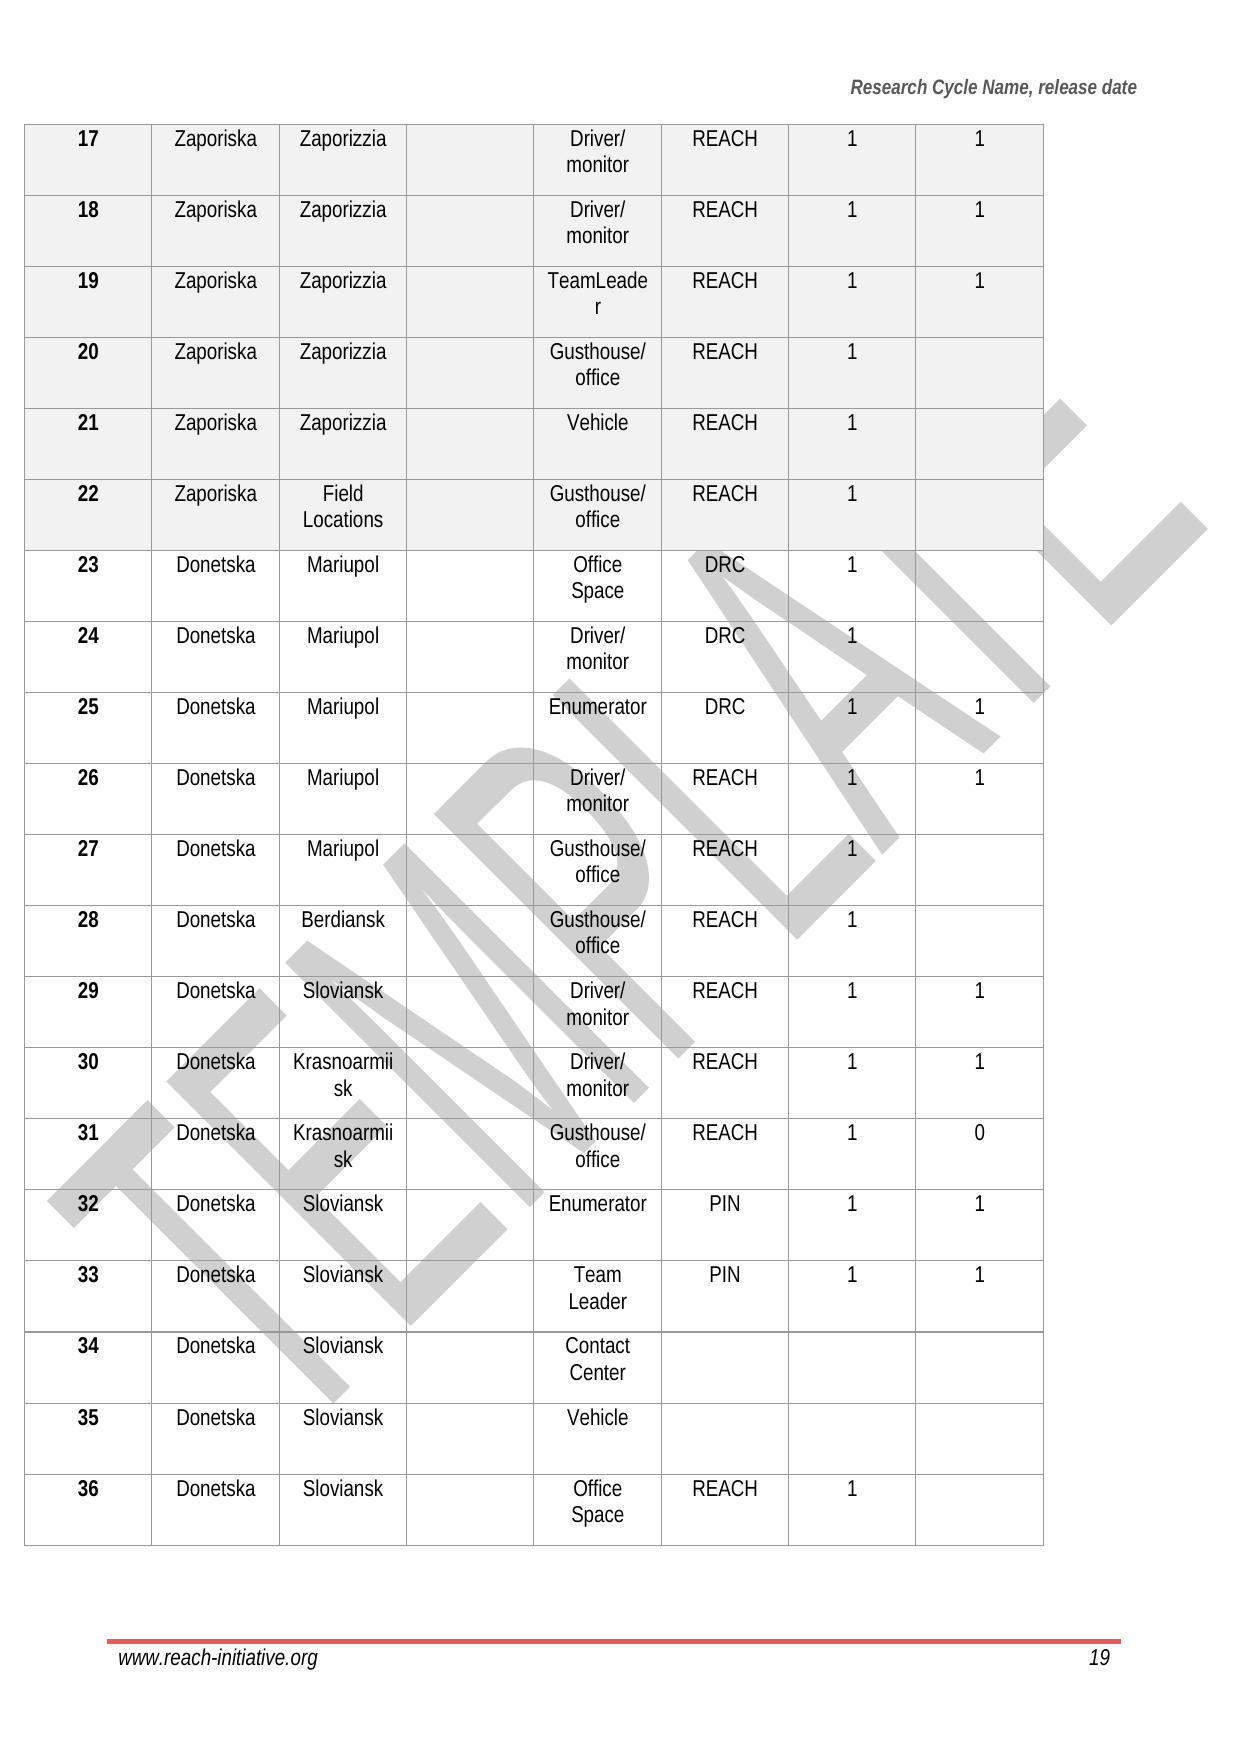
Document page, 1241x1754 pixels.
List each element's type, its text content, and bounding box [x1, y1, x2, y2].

table_cell [916, 409, 1043, 479]
table_cell REACH [662, 906, 788, 976]
table_cell Mariupol [280, 764, 406, 834]
table_cell Zaporizzia [280, 409, 406, 479]
table_cell 32 [25, 1190, 151, 1260]
table_cell [916, 551, 1043, 621]
table_cell 1 [916, 1048, 1043, 1118]
table_cell 35 [25, 1404, 151, 1473]
table_cell Donetska [152, 1190, 279, 1260]
table_cell Enumerator [534, 693, 661, 763]
table_cell Donetska [152, 835, 279, 905]
table_cell 36 [25, 1475, 151, 1544]
table_cell 1 [916, 196, 1043, 266]
table_cell Sloviansk [280, 1475, 406, 1544]
table_cell 28 [25, 906, 151, 976]
table_cell [407, 1119, 533, 1189]
table_cell Mariupol [280, 622, 406, 692]
table_cell 1 [789, 409, 915, 479]
table_cell Driver/monitor [534, 125, 661, 195]
table_cell Donetska [152, 1048, 279, 1118]
table_cell 20 [25, 338, 151, 408]
table_cell REACH [662, 338, 788, 408]
table_cell [916, 835, 1043, 905]
table_cell Gusthouse/office [534, 835, 661, 905]
table_cell Vehicle [534, 409, 661, 479]
table_cell REACH [662, 480, 788, 550]
table_cell 1 [789, 764, 915, 834]
table_cell Driver/monitor [534, 764, 661, 834]
table_cell Zaporizzia [280, 125, 406, 195]
table_cell 34 [25, 1333, 151, 1402]
table_cell REACH [662, 267, 788, 337]
table_cell [407, 977, 533, 1047]
table_cell [407, 906, 533, 976]
table_cell 22 [25, 480, 151, 550]
table_cell Team Leader [534, 1261, 661, 1331]
table_cell 1 [789, 551, 915, 621]
table_cell Donetska [152, 906, 279, 976]
table_cell Vehicle [534, 1404, 661, 1473]
table_cell [407, 551, 533, 621]
table_cell [789, 1404, 915, 1473]
table_cell Driver/monitor [534, 622, 661, 692]
table_cell 0 [916, 1119, 1043, 1189]
table_cell 23 [25, 551, 151, 621]
table_cell 1 [789, 693, 915, 763]
table_cell Donetska [152, 693, 279, 763]
table_cell Krasnoarmiisk [280, 1119, 406, 1189]
table_cell 1 [789, 1190, 915, 1260]
table_cell [407, 1475, 533, 1544]
table_cell [407, 1190, 533, 1260]
table_cell Donetska [152, 551, 279, 621]
table_cell 1 [789, 1048, 915, 1118]
table_cell Gusthouse/office [534, 338, 661, 408]
table_cell Donetska [152, 764, 279, 834]
table_cell [407, 693, 533, 763]
table_cell 27 [25, 835, 151, 905]
table_cell TeamLeader [534, 267, 661, 337]
table_cell 19 [25, 267, 151, 337]
table_cell 1 [789, 196, 915, 266]
table_cell 29 [25, 977, 151, 1047]
table_cell REACH [662, 1475, 788, 1544]
table_cell Zaporiska [152, 480, 279, 550]
table_cell [407, 1261, 533, 1331]
table_cell [407, 196, 533, 266]
table_cell 1 [789, 977, 915, 1047]
table_cell 1 [789, 835, 915, 905]
table_cell Zaporiska [152, 267, 279, 337]
table_cell Donetska [152, 977, 279, 1047]
table_cell Mariupol [280, 551, 406, 621]
table_cell Zaporiska [152, 196, 279, 266]
table_cell [662, 1333, 788, 1402]
table_cell DRC [662, 622, 788, 692]
table_cell Gusthouse/office [534, 906, 661, 976]
table_cell Berdiansk [280, 906, 406, 976]
table_cell Driver/monitor [534, 1048, 661, 1118]
table_cell Sloviansk [280, 1404, 406, 1473]
table_cell [407, 267, 533, 337]
table_cell [407, 622, 533, 692]
table_cell 1 [916, 125, 1043, 195]
table_cell DRC [662, 551, 788, 621]
table_cell 1 [916, 764, 1043, 834]
table_cell [407, 835, 533, 905]
table_cell 1 [789, 480, 915, 550]
table_cell [407, 409, 533, 479]
table_cell PIN [662, 1261, 788, 1331]
table_cell Mariupol [280, 835, 406, 905]
table_cell 21 [25, 409, 151, 479]
table_cell Zaporiska [152, 409, 279, 479]
table_cell PIN [662, 1190, 788, 1260]
table_cell Donetska [152, 1119, 279, 1189]
table_cell [789, 1333, 915, 1402]
table_cell 24 [25, 622, 151, 692]
table_cell Sloviansk [280, 1190, 406, 1260]
table_cell Sloviansk [280, 1333, 406, 1402]
table_cell 1 [916, 267, 1043, 337]
table_cell [407, 1333, 533, 1402]
table_cell 1 [789, 1261, 915, 1331]
table_cell Zaporizzia [280, 267, 406, 337]
table_cell 1 [789, 622, 915, 692]
table_cell Zaporiska [152, 125, 279, 195]
table_cell Donetska [152, 622, 279, 692]
table_cell [407, 480, 533, 550]
table_cell Driver/monitor [534, 196, 661, 266]
table_cell Enumerator [534, 1190, 661, 1260]
table_cell Gusthouse/office [534, 480, 661, 550]
table_cell 17 [25, 125, 151, 195]
table_cell [407, 764, 533, 834]
table_cell REACH [662, 196, 788, 266]
table_cell Mariupol [280, 693, 406, 763]
table_cell 1 [916, 693, 1043, 763]
table_cell [407, 1048, 533, 1118]
table_cell [916, 906, 1043, 976]
table_cell Sloviansk [280, 1261, 406, 1331]
table_cell Krasnoarmiisk [280, 1048, 406, 1118]
table_cell REACH [662, 835, 788, 905]
table_cell REACH [662, 1119, 788, 1189]
table_cell Gusthouse/office [534, 1119, 661, 1189]
table_cell [916, 622, 1043, 692]
table_cell REACH [662, 977, 788, 1047]
table_cell Donetska [152, 1404, 279, 1473]
table_cell 1 [916, 1261, 1043, 1331]
table_cell Office Space [534, 1475, 661, 1544]
table_cell [916, 480, 1043, 550]
table_cell 25 [25, 693, 151, 763]
table_cell Driver/monitor [534, 977, 661, 1047]
table_cell [916, 1475, 1043, 1544]
table_cell [916, 1333, 1043, 1402]
table_cell Zaporizzia [280, 338, 406, 408]
table_cell Field Locations [280, 480, 406, 550]
table_cell 31 [25, 1119, 151, 1189]
table_cell 1 [789, 267, 915, 337]
table_cell DRC [662, 693, 788, 763]
table_cell 1 [916, 1190, 1043, 1260]
table_cell 1 [789, 1119, 915, 1189]
table_cell Office Space [534, 551, 661, 621]
table_cell 30 [25, 1048, 151, 1118]
table_cell Donetska [152, 1475, 279, 1544]
table_cell [407, 125, 533, 195]
table_cell [916, 338, 1043, 408]
table_cell REACH [662, 125, 788, 195]
table_cell Sloviansk [280, 977, 406, 1047]
table_cell Contact Center [534, 1333, 661, 1402]
table_cell 1 [789, 1475, 915, 1544]
table_cell 1 [789, 906, 915, 976]
table_cell Donetska [152, 1261, 279, 1331]
table_cell REACH [662, 764, 788, 834]
table_cell REACH [662, 1048, 788, 1118]
table_cell [407, 1404, 533, 1473]
table_cell Zaporizzia [280, 196, 406, 266]
table_cell 1 [789, 125, 915, 195]
table_cell [407, 338, 533, 408]
table_cell Zaporiska [152, 338, 279, 408]
table_cell [916, 1404, 1043, 1473]
table_cell 26 [25, 764, 151, 834]
table_cell 18 [25, 196, 151, 266]
table_cell REACH [662, 409, 788, 479]
table_cell 1 [789, 338, 915, 408]
table_cell 1 [916, 977, 1043, 1047]
table_cell 33 [25, 1261, 151, 1331]
table_cell [662, 1404, 788, 1473]
table_cell Donetska [152, 1333, 279, 1402]
